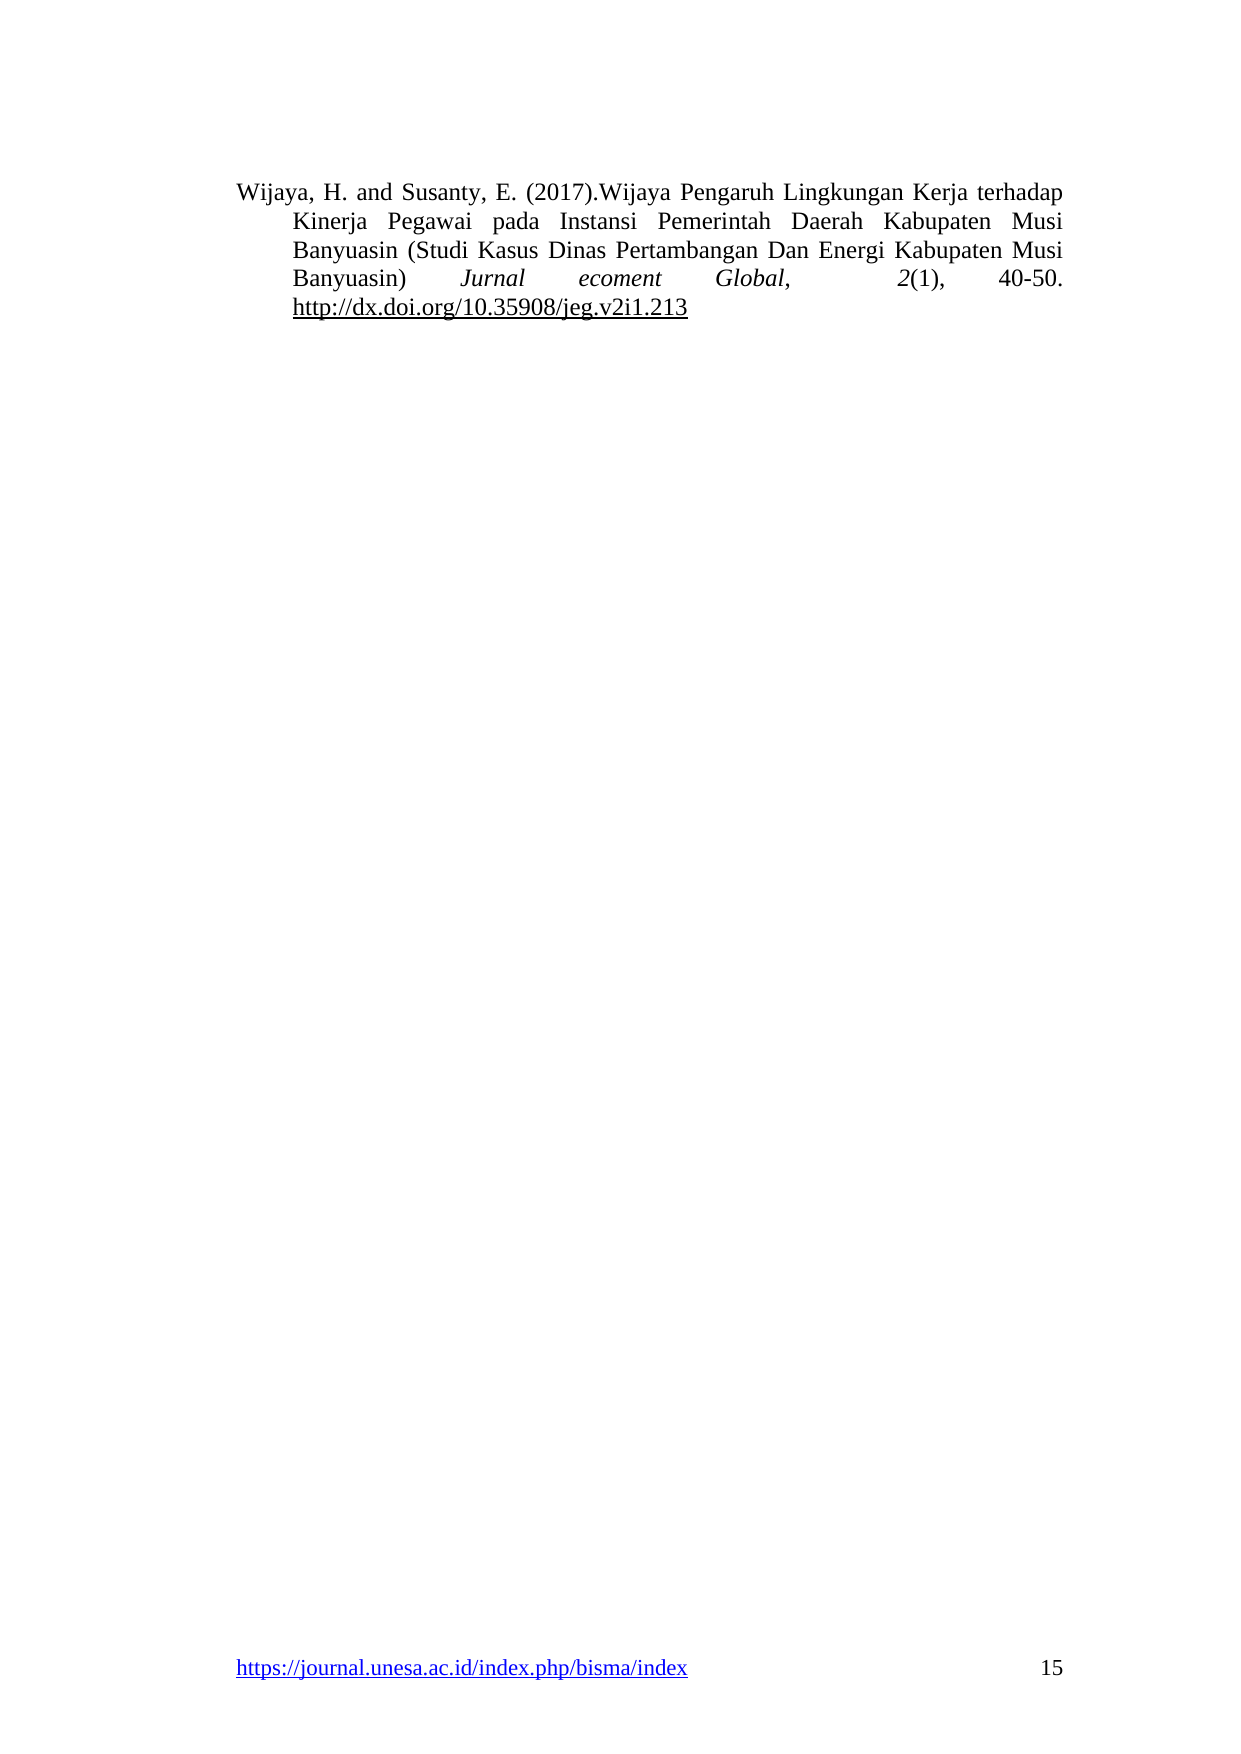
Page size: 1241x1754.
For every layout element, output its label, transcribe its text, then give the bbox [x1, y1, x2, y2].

text Wijaya, H. and Susanty, E. (2017).Wijaya Pengaruh Lingkungan Kerja terhadap Kinerja Pegawai pada Instansi Pemerintah Daerah Kabupaten Musi Banyuasin (Studi Kasus Dinas Pertambangan Dan Energi Kabupaten Musi Banyuasin) Jurnal ecoment Global, 2(1), 40-50. http://dx.doi.org/10.35908/jeg.v2i1.213 [236, 177, 1063, 321]
